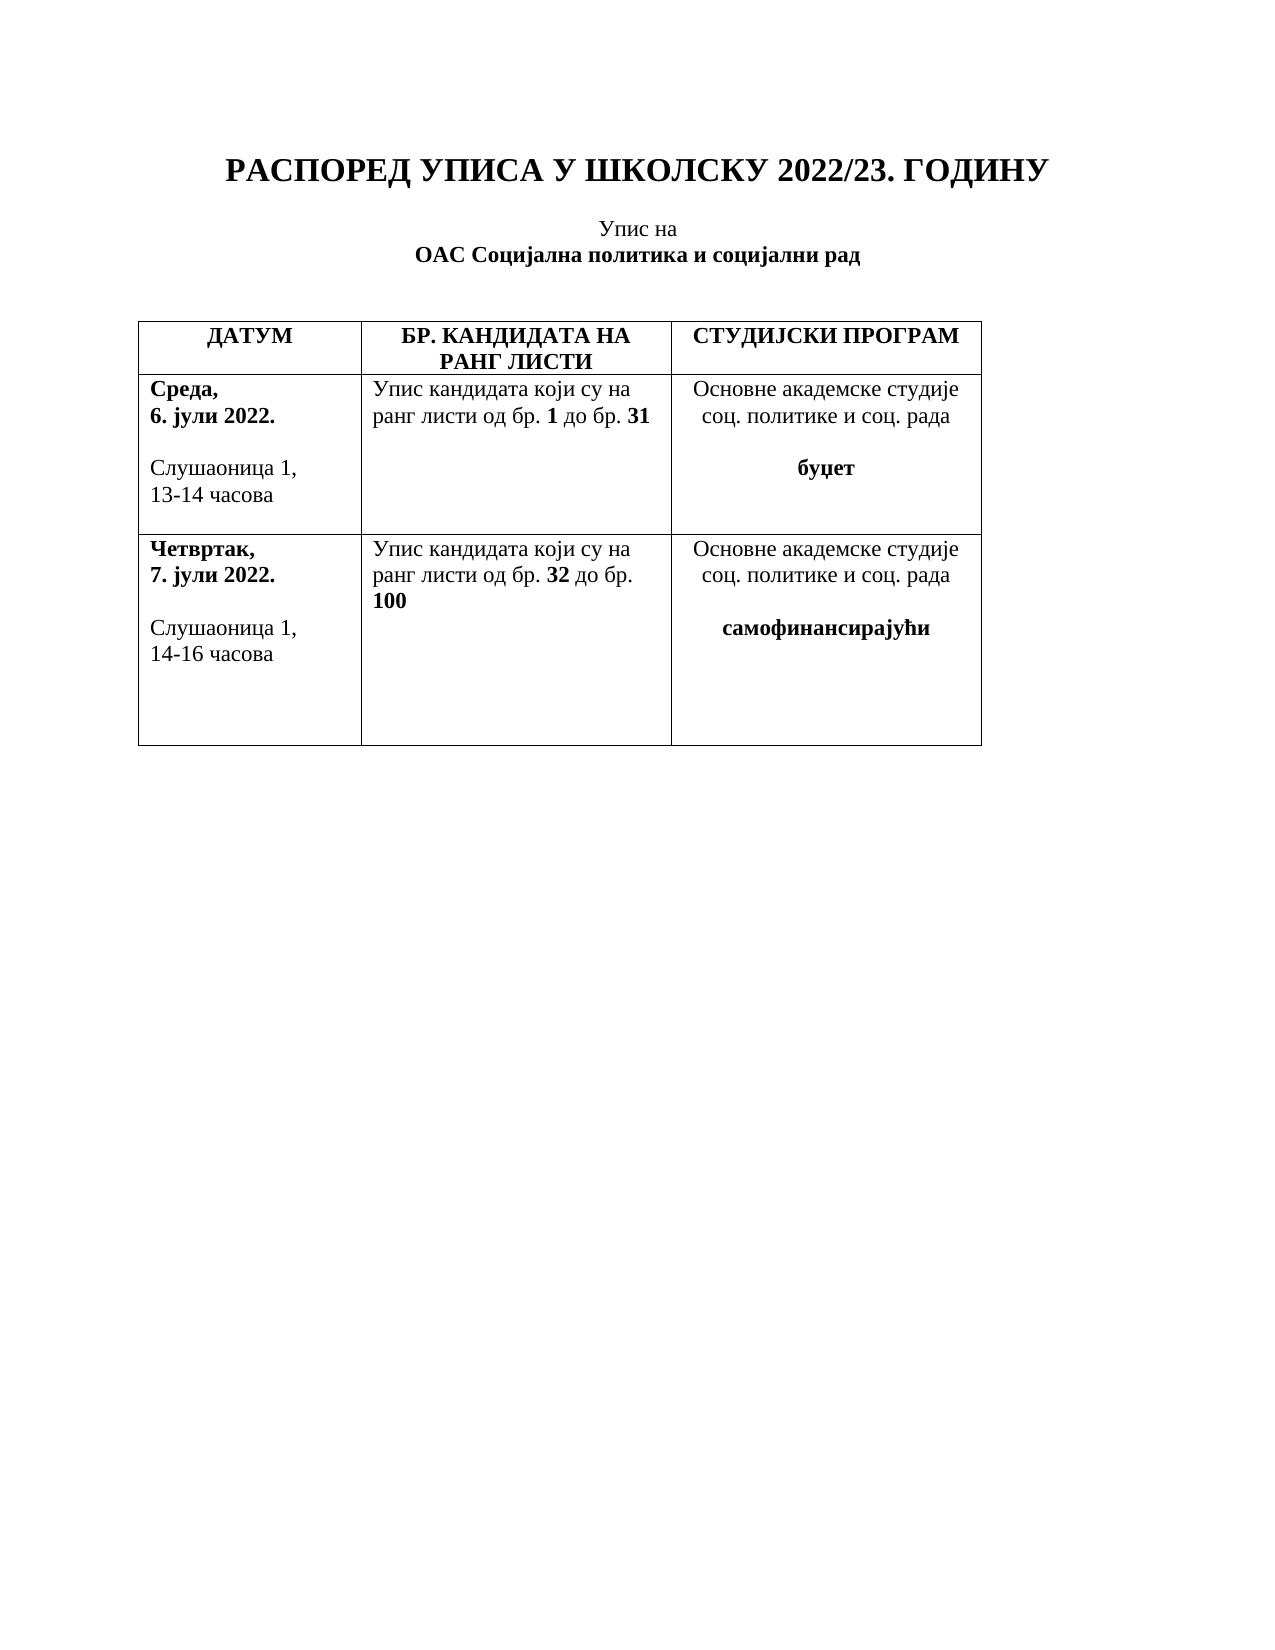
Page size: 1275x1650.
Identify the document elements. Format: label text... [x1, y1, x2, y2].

text ОАС Социјална политика и социјални рад [150, 241, 1125, 268]
table_cell Среда, 6. јули 2022. Слушаоница 1, 13-14 часова [139, 375, 361, 533]
table_header БР. КАНДИДАТА НА РАНГ ЛИСТИ [362, 322, 671, 374]
table_header СТУДИЈСКИ ПРОГРАМ [672, 322, 981, 374]
text Упис на [150, 215, 1125, 241]
table_cell Упис кандидата који су на ранг листи од бр. 32 до бр. 100 [362, 535, 671, 745]
table_cell Основне академске студије соц. политике и соц. рада буџет [672, 375, 981, 533]
table_cell Четвртак, 7. јули 2022. Слушаоница 1, 14-16 часова [139, 535, 361, 745]
text РАСПОРЕД УПИСА У ШКОЛСКУ 2022/23. ГОДИНУ [150, 150, 1125, 188]
table_header ДАТУМ [139, 322, 361, 374]
table_cell Упис кандидата који су на ранг листи од бр. 1 до бр. 31 [362, 375, 671, 533]
table_cell Основне академске студије соц. политике и соц. рада самофинансирајући [672, 535, 981, 745]
